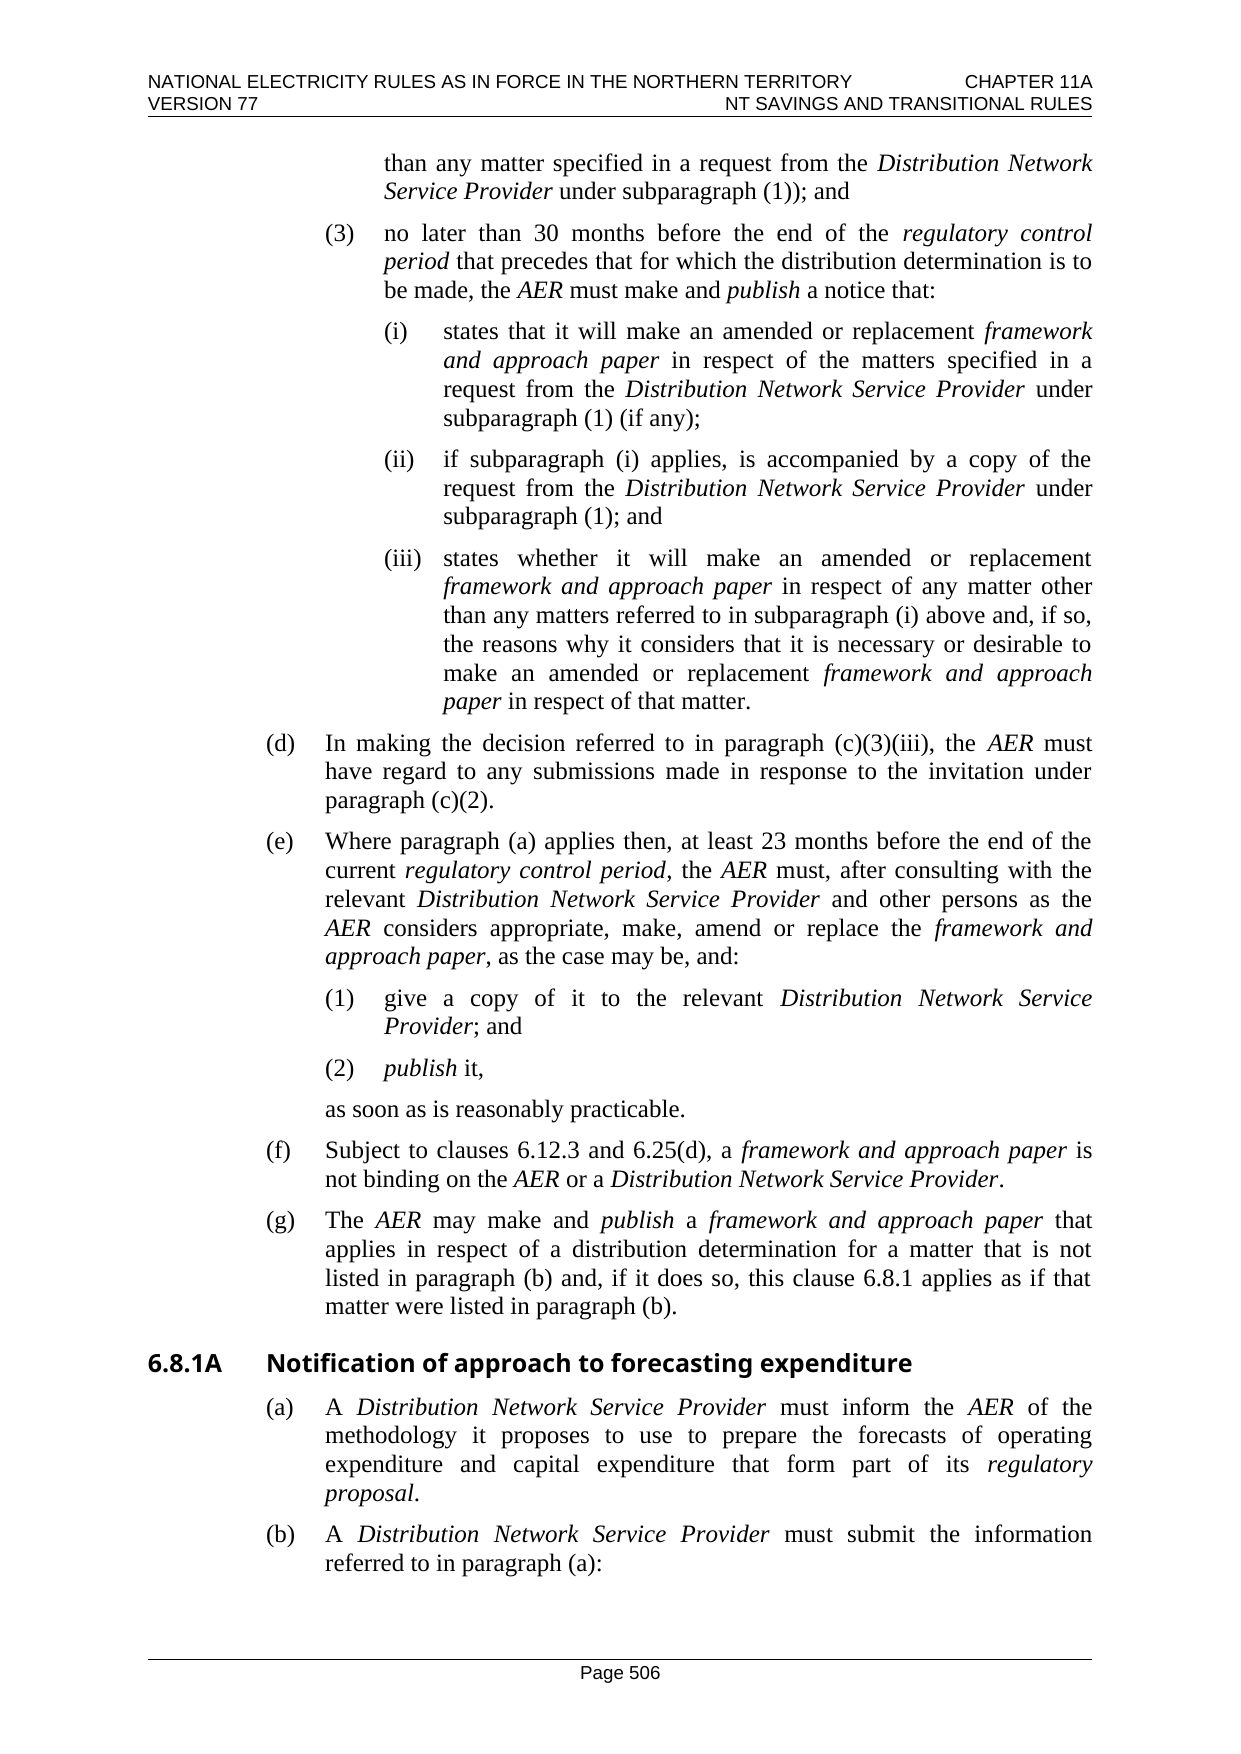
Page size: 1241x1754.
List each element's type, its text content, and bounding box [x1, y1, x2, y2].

list (i) states that it will make an amended or replacement framework and approach paper in respect of the matters specified in a request from the Distribution Network Service Provider under subparagraph (1) (if any); [384, 316, 1092, 431]
list (g) The AER may make and publish a framework and approach paper that applies in respect of a distribution determination for a matter that is not listed in paragraph (b) and, if it does so, this clause 6.8.1 applies as if that matter were listed in paragraph (b). [266, 1205, 1092, 1320]
list (e) Where paragraph (a) applies then, at least 23 months before the end of the current regulatory control period, the AER must, after consulting with the relevant Distribution Network Service Provider and other persons as the AER considers appropriate, make, amend or replace the framework and approach paper, as the case may be, and: [266, 826, 1092, 970]
list (1) give a copy of it to the relevant Distribution Network Service Provider; and [325, 983, 1092, 1040]
text as soon as is reasonably practicable. [325, 1094, 1092, 1123]
list (b) A Distribution Network Service Provider must submit the information referred to in paragraph (a): [266, 1519, 1092, 1577]
list (a) A Distribution Network Service Provider must inform the AER of the methodology it proposes to use to prepare the forecasts of operating expenditure and capital expenditure that form part of its regulatory proposal. [266, 1392, 1092, 1507]
list (iii) states whether it will make an amended or replacement framework and approach paper in respect of any matter other than any matters referred to in subparagraph (i) above and, if so, the reasons why it considers that it is necessary or desirable to make an amended or replacement framework and approach paper in respect of that matter. [384, 543, 1092, 715]
list (ii) if subparagraph (i) applies, is accompanied by a copy of the request from the Distribution Network Service Provider under subparagraph (1); and [384, 444, 1092, 530]
title 6.8.1A Notification of approach to forecasting expenditure [148, 1345, 1092, 1379]
list (2) publish it, [325, 1053, 1092, 1081]
list (3) no later than 30 months before the end of the regulatory control period that precedes that for which the distribution determination is to be made, the AER must make and publish a notice that: [325, 218, 1092, 304]
list (d) In making the decision referred to in paragraph (c)(3)(iii), the AER must have regard to any submissions made in response to the invitation under paragraph (c)(2). [266, 728, 1092, 814]
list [325, 148, 1092, 205]
list (f) Subject to clauses 6.12.3 and 6.25(d), a framework and approach paper is not binding on the AER or a Distribution Network Service Provider. [266, 1135, 1092, 1193]
